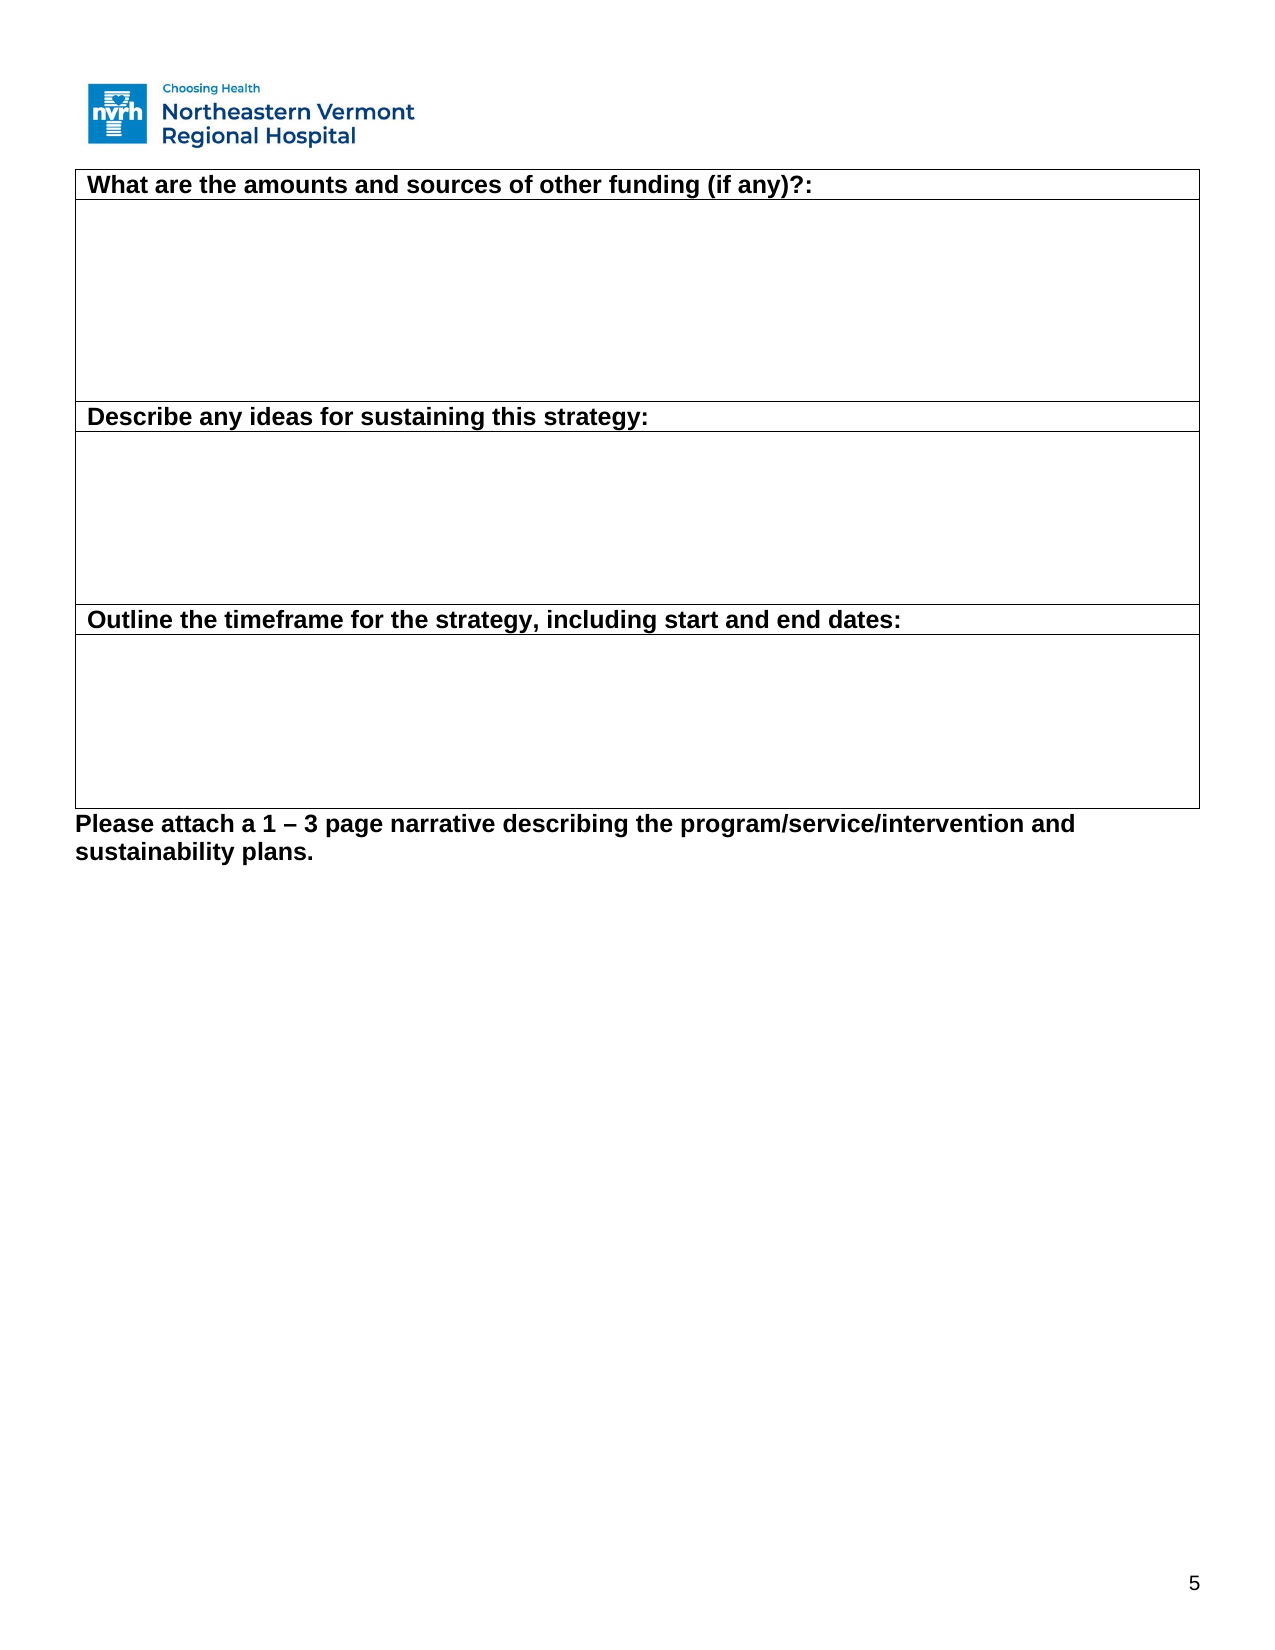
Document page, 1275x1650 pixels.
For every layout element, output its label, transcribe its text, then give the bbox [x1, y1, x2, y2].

text Please attach a 1 – 3 page narrative describing the program/service/intervention and sustainability plans. [75, 809, 1200, 866]
table_cell What are the amounts and sources of other funding (if any)?: [76, 170, 1199, 198]
table_cell [76, 635, 1199, 807]
picture [75, 75, 421, 154]
table_cell Describe any ideas for sustaining this strategy: [76, 402, 1199, 431]
table_cell [76, 200, 1199, 401]
table_cell Outline the timeframe for the strategy, including start and end dates: [76, 605, 1199, 634]
table_cell [76, 432, 1199, 604]
